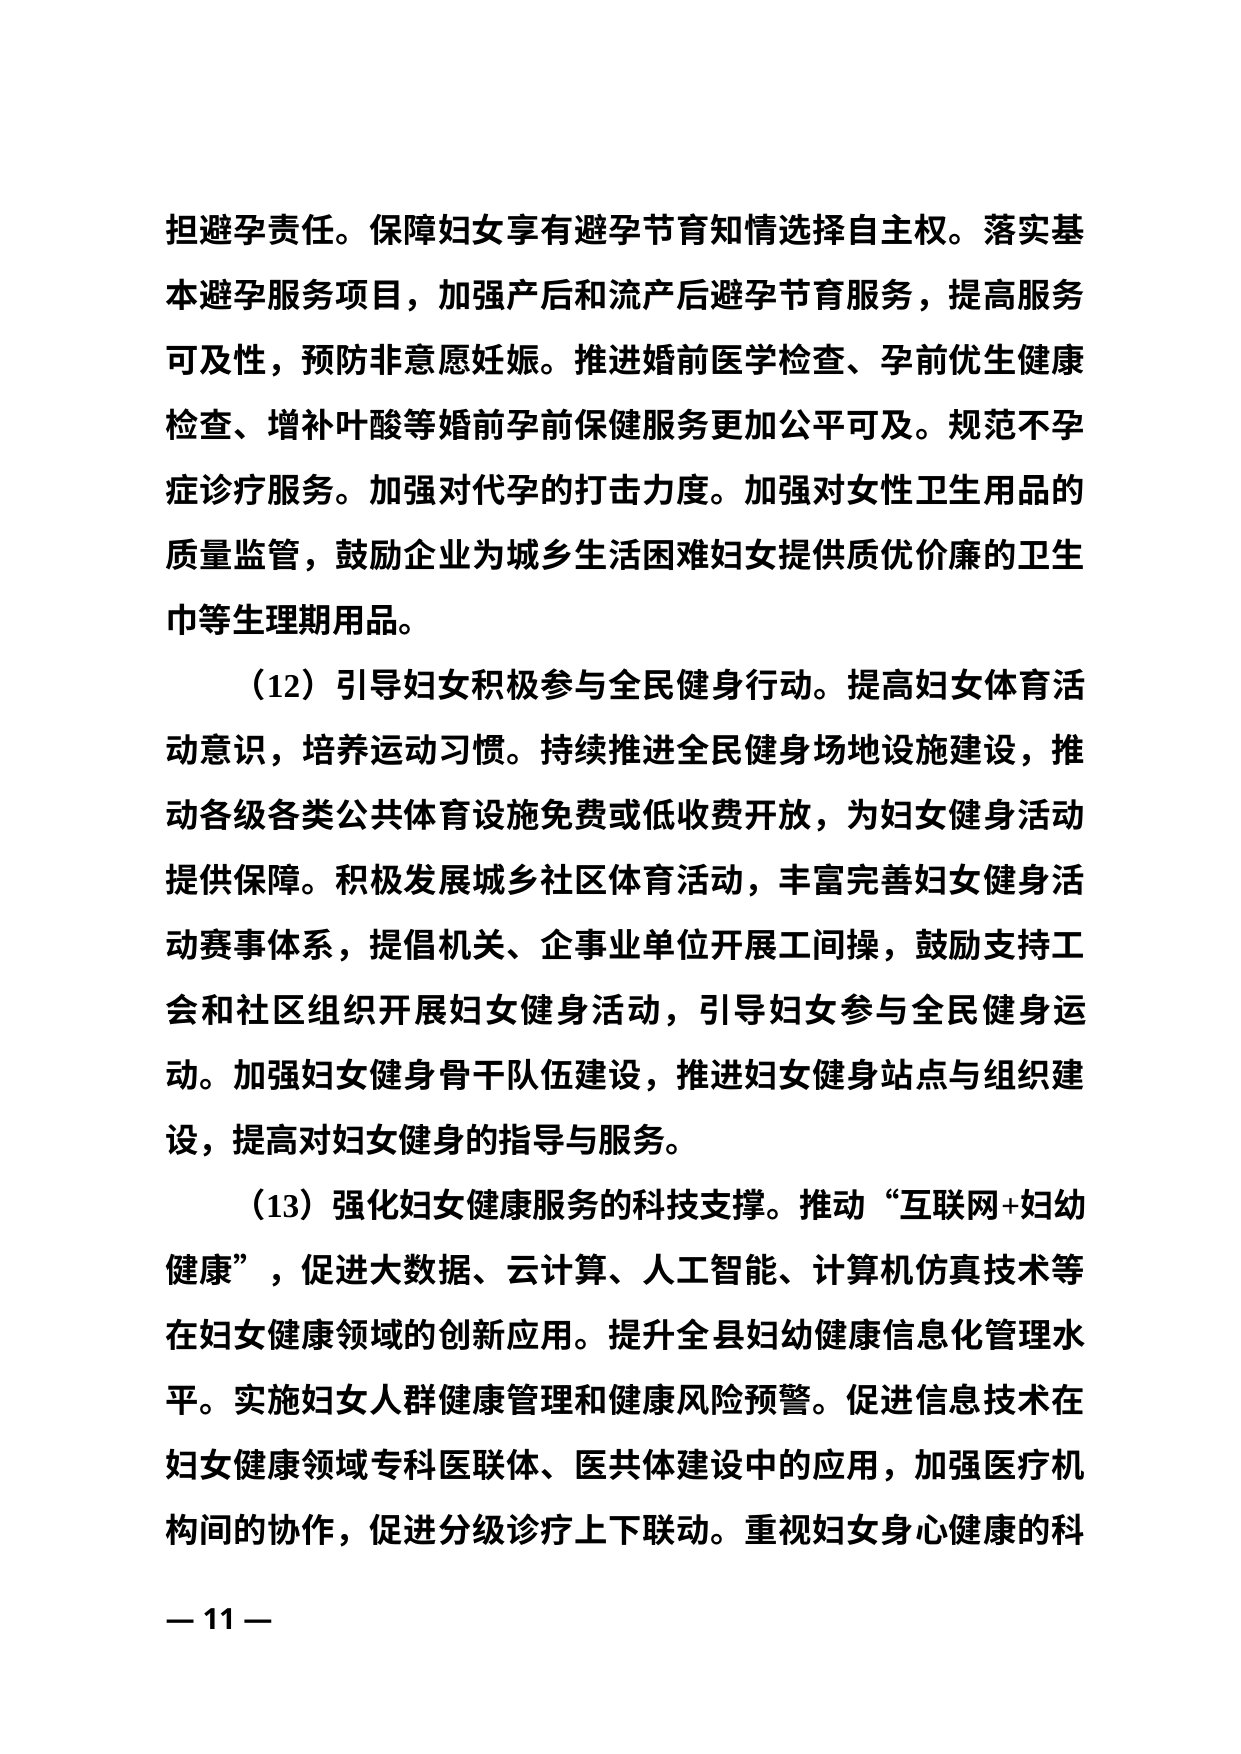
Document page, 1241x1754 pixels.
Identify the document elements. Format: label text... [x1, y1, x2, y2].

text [165, 195, 1087, 650]
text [165, 1170, 1087, 1560]
text （12）引导妇女积极参与全民健身行动。提高妇女体育活动意识，培养运动习惯。持续推进全民健身场地设施建设，推动各级各类公共体育设施免费或低收费开放，为妇女健身活动提供保障。积极发展城乡社区体育活动，丰富完善妇女健身活动赛事体系，提倡机关、企事业单位开展工间操，鼓励支持工会和社区组织开展妇女健身活动，引导妇女参与全民健身运动。加强妇女健身骨干队伍建设，推进妇女健身站点与组织建设，提高对妇女健身的指导与服务。 [165, 650, 1087, 1170]
